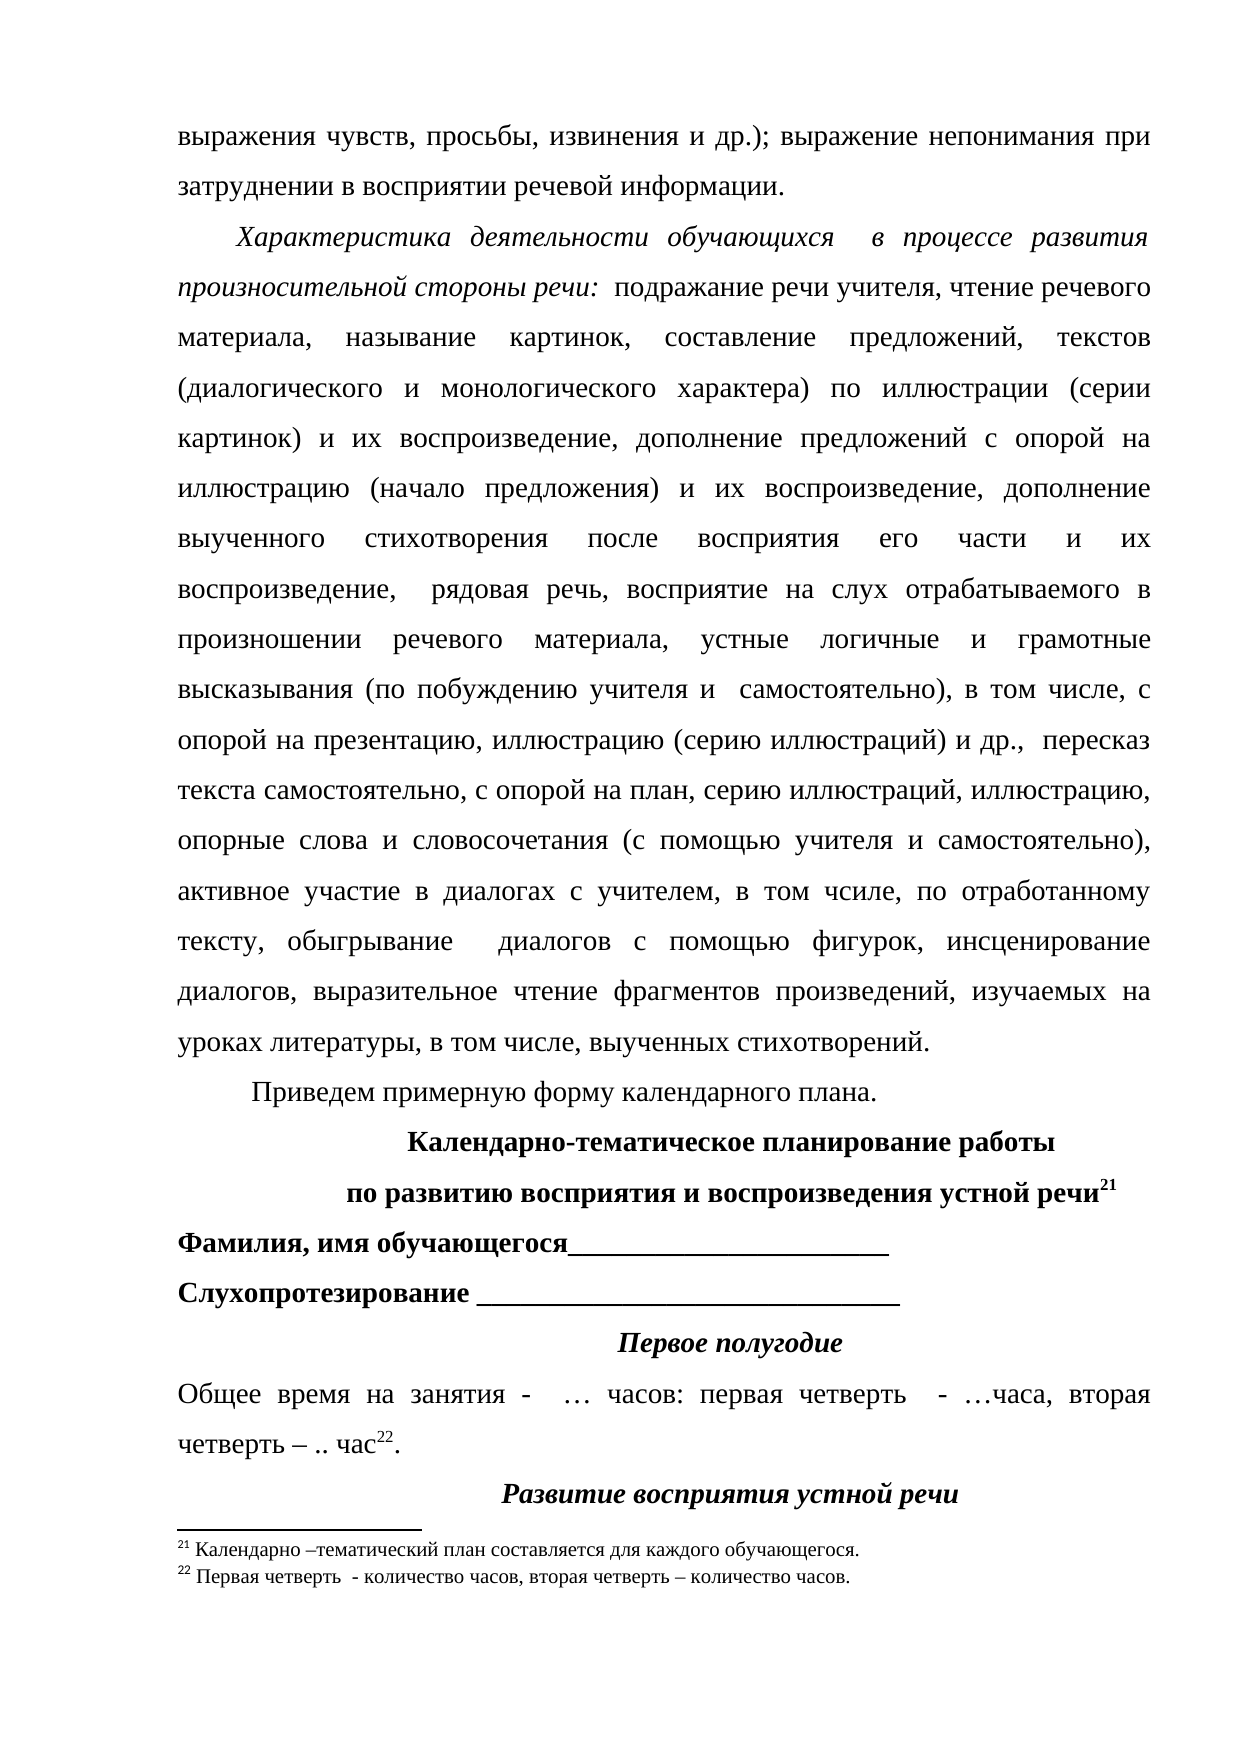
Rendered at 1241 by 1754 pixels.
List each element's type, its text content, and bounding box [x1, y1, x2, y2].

list Первое полугодие [311, 1326, 1152, 1359]
list по развитию восприятия и воспроизведения устной речи [311, 1175, 1152, 1208]
text Общее время на занятия - … часов: первая четверть - …часа, вторая четверть – .. час. [177, 1376, 1152, 1460]
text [177, 118, 1152, 202]
list Характеристика деятельности обучающихся в процессе развития произносительной стороны речи: подражание речи учителя, чтение речевого материала, называние картинок, составление предложений, текстов (диалогического и монологического характера) по иллюстрации (серии картинок) и их воспроизведение, дополнение предложений с опорой на иллюстрацию (начало предложения) и их воспроизведение, дополнение выученного стихотворения после восприятия его части и их воспроизведение, рядовая речь, восприятие на слух отрабатываемого в произношении речевого материала, устные логичные и грамотные высказывания (по побуждению учителя и самостоятельно), в том числе, с опорой на презентацию, иллюстрацию (серию иллюстраций) и др., пересказ текста самостоятельно, с опорой на план, серию иллюстраций, иллюстрацию, опорные слова и словосочетания (с помощью учителя и самостоятельно), активное участие в диалогах с учителем, в том чсиле, по отработанному тексту, обыгрывание диалогов с помощью фигурок, инсценирование диалогов, выразительное чтение фрагментов произведений, изучаемых на уроках литературы, в том числе, выученных стихотворений. [177, 219, 1152, 1057]
text Приведем примерную форму календарного плана. [177, 1074, 1152, 1108]
list Календарно-тематическое планирование работы [311, 1124, 1152, 1158]
list Развитие восприятия устной речи [311, 1477, 1152, 1510]
text Фамилия, имя обучающегося______________________ [177, 1225, 1152, 1258]
text Слухопротезирование _____________________________ [177, 1275, 1152, 1309]
